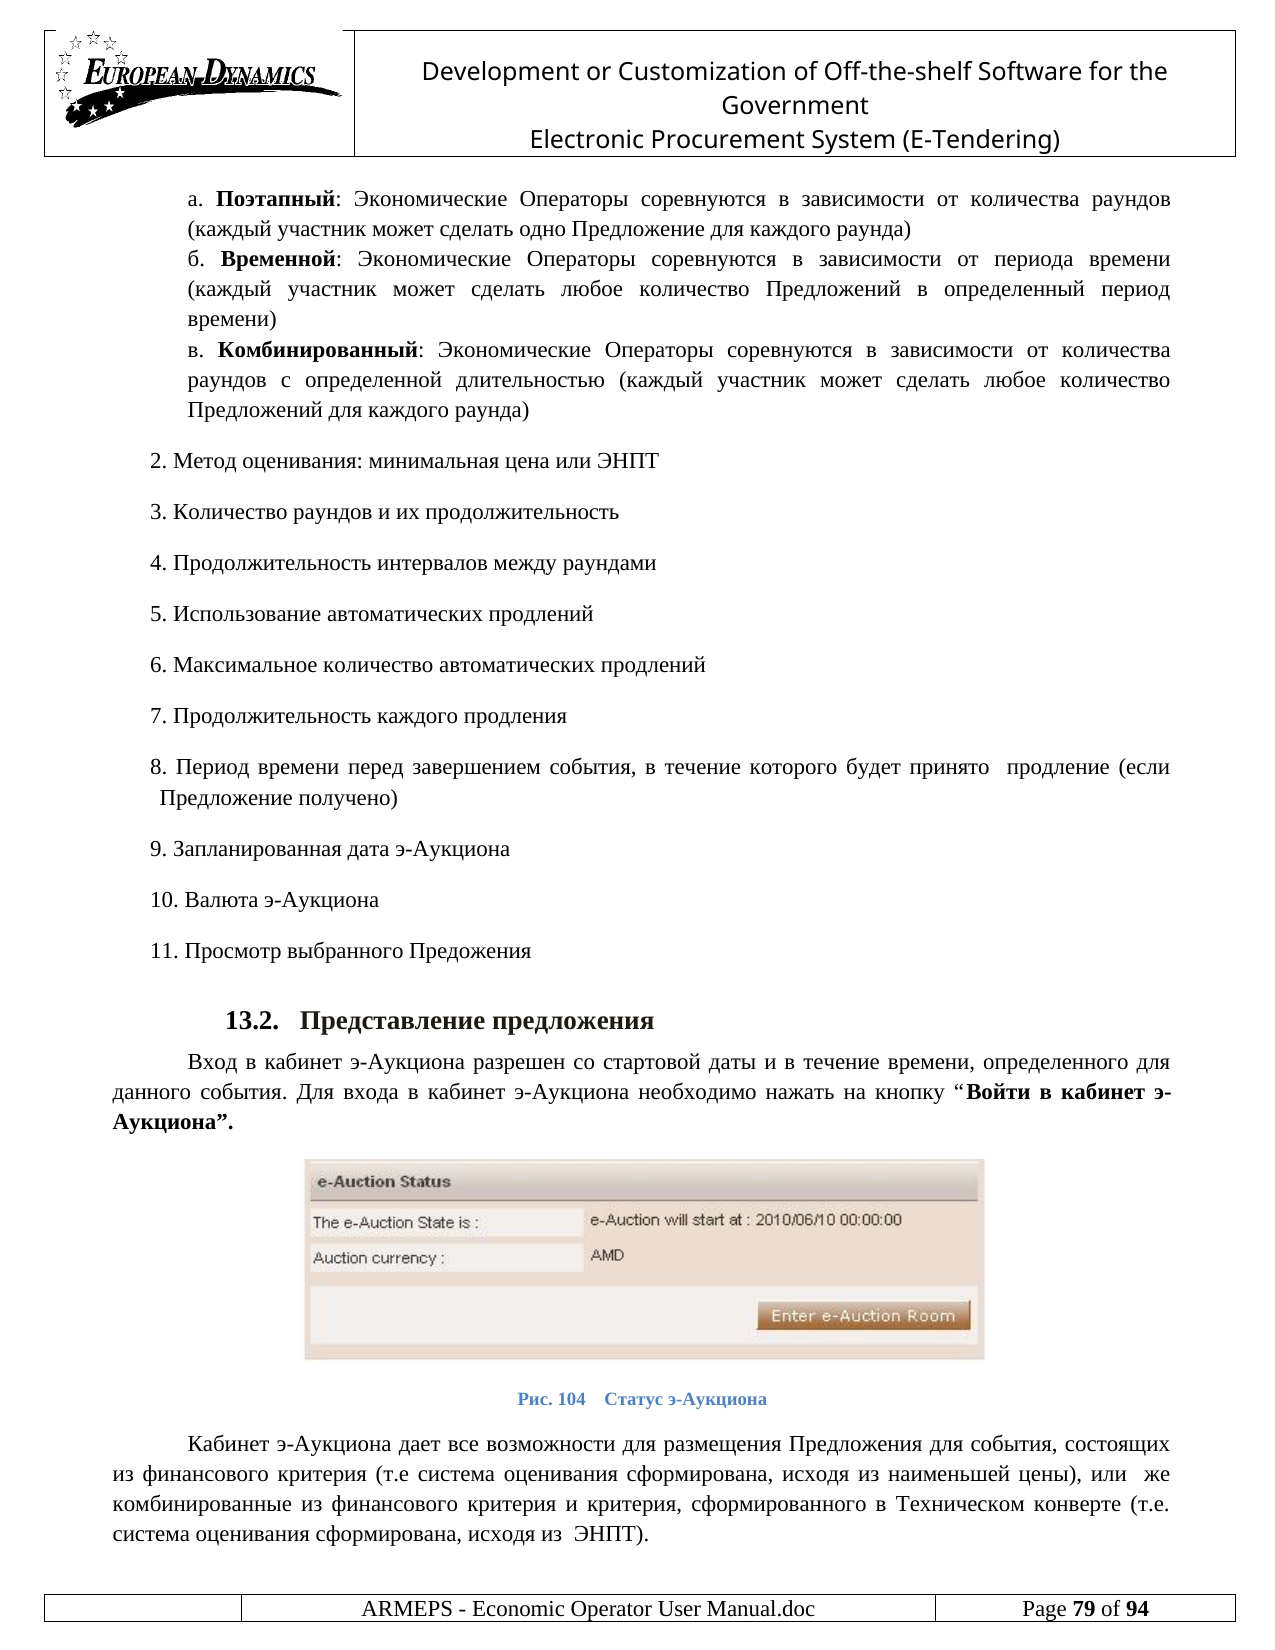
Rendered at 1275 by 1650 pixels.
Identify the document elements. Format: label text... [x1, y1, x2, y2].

text 7. Продолжительность каждого продления [112, 702, 1172, 729]
subtitle Представление предложения [225, 1004, 1172, 1036]
text 2. Метод оценивания: минимальная цена или ЭНПТ [112, 447, 1172, 473]
text 5. Использование автоматических продлений [112, 600, 1172, 627]
text 11. Просмотр выбранного Предожения [150, 937, 1172, 963]
list б. Временной: Экономические Операторы соревнуются в зависимости от периода времени (каждый участник может сделать любое количество Предложений в определенный период времени) [187, 245, 1172, 332]
text Кабинет э-Аукциона дает все возможности для размещения Предложения для события, состоящих из финансового критерия (т.е система оценивания сформирована, исходя из наименьшей цены), или же комбинированные из финансового критерия и критерия, сформированного в Техническом конверте (т.е. система оценивания сформирована, исходя из ЭНПТ). [112, 1430, 1172, 1547]
text 9. Запланированная дата э-Аукциона [150, 834, 1172, 861]
list в. Комбинированный: Экономические Операторы соревнуются в зависимости от количества раундов с определенной длительностью (каждый участник может сделать любое количество Предложений для каждого раунда) [187, 336, 1172, 422]
list а. Поэтапный: Экономические Операторы соревнуются в зависимости от количества раундов (каждый участник может сделать одно Предложение для каждого раунда) [187, 184, 1172, 241]
text 3. Количество раундов и их продолжительность [112, 498, 1172, 524]
text 4. Продолжительность интервалов между раундами [112, 549, 1172, 576]
text 8. Период времени перед завершением события, в течение которого будет принято продление (если Предложение получено) [150, 753, 1172, 810]
text 10. Валюта э-Аукциона [150, 886, 1172, 912]
text Рис. 104 Статус э-Аукциона [112, 1387, 1172, 1409]
text 6. Максимальное количество автоматических продлений [112, 651, 1172, 678]
text Вход в кабинет э-Аукциона разрешен со стартовой даты и в течение времени, определенного для данного события. Для входа в кабинет э-Аукциона необходимо нажать на кнопку “Войти в кабинет э-Аукциона”. [112, 1048, 1172, 1135]
